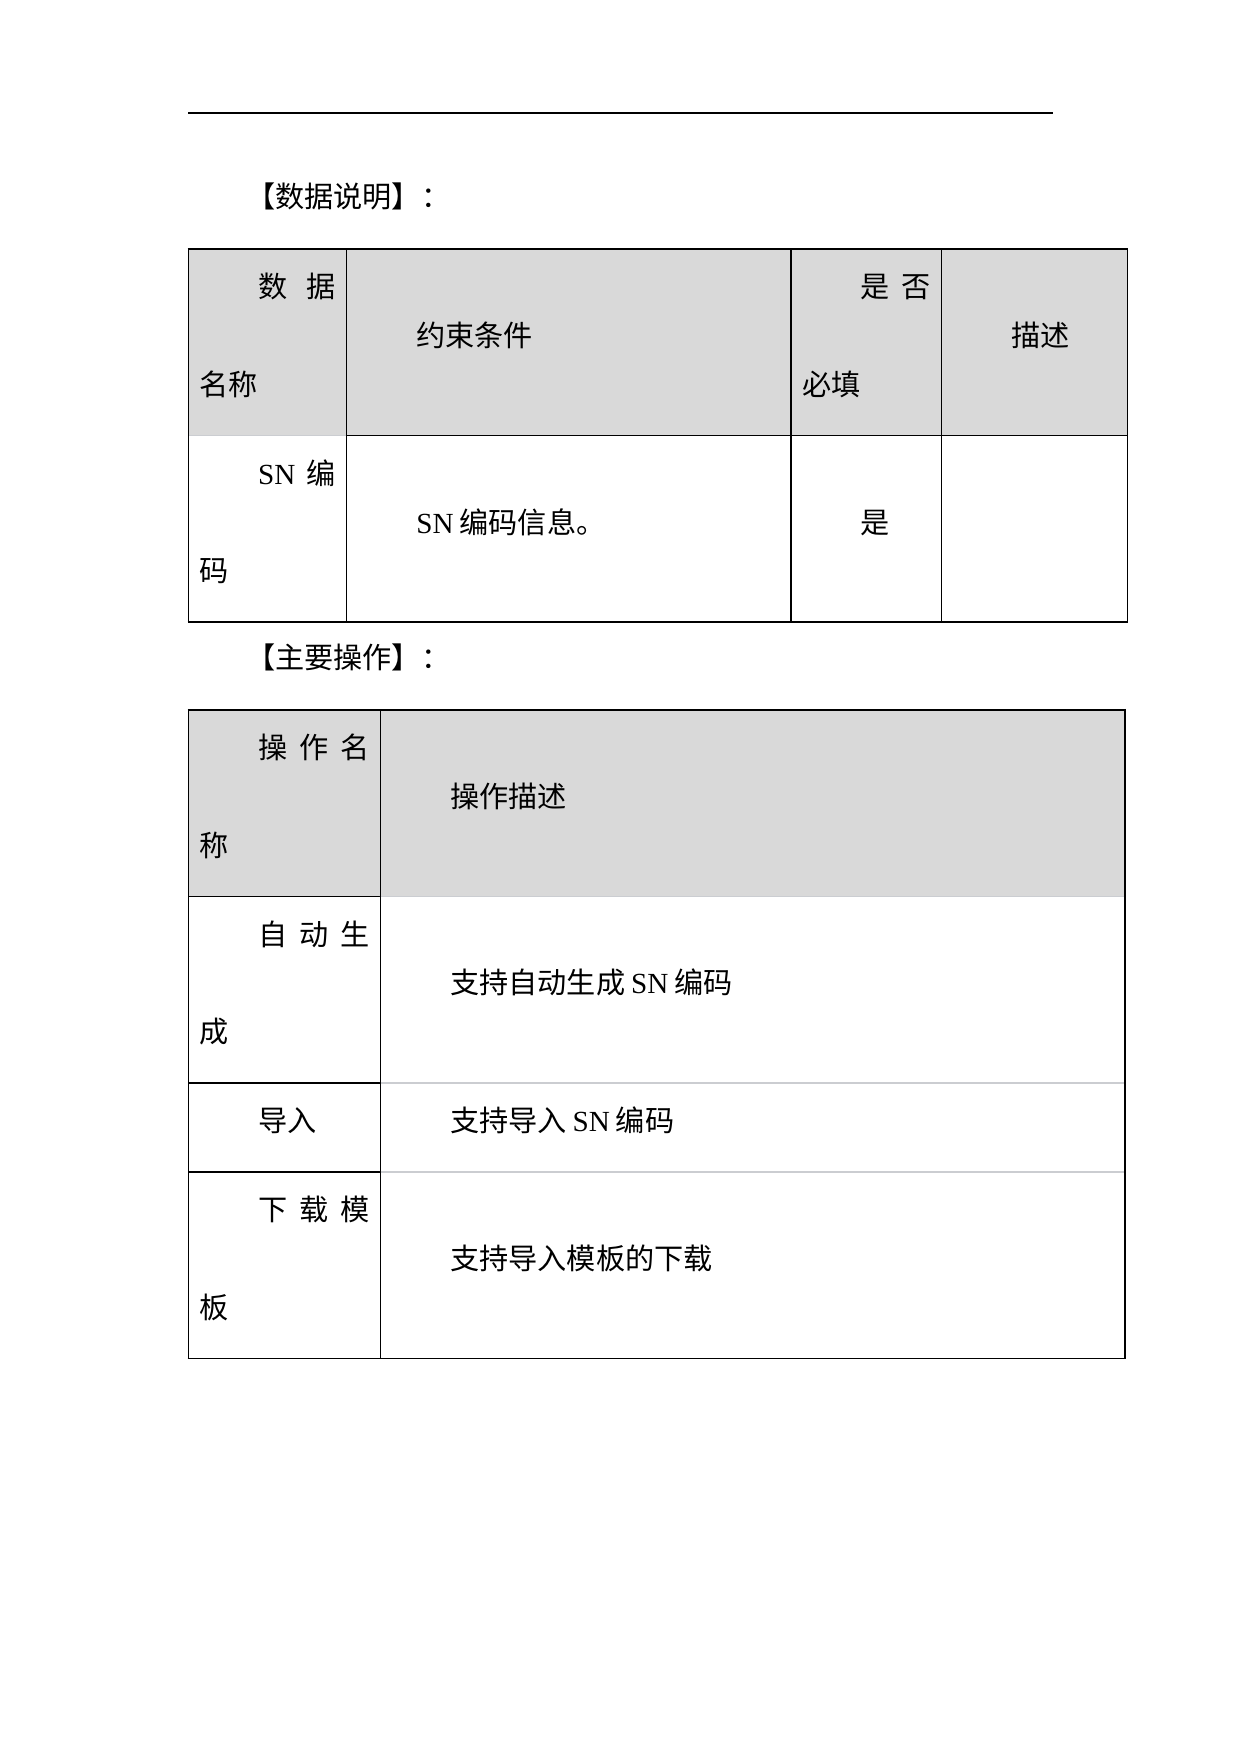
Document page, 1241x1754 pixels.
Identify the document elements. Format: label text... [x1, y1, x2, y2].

table_cell 导入 [189, 1084, 380, 1171]
text 【主要操作】： [187, 623, 1053, 688]
table_cell 下载模板 [189, 1173, 380, 1358]
table_header 描述 [942, 250, 1127, 435]
table_cell SN编码 [189, 436, 346, 621]
table_cell 支持导入SN编码 [381, 1084, 1124, 1171]
table_header 操作名称 [189, 711, 380, 896]
table_header 操作描述 [381, 711, 1124, 896]
table_cell 支持自动生成SN编码 [381, 897, 1124, 1082]
table_cell SN编码信息。 [347, 436, 790, 621]
table_cell 自动生成 [189, 897, 380, 1082]
table_header 是否必填 [792, 250, 941, 435]
table_cell 是 [792, 436, 941, 621]
table_cell 支持导入模板的下载 [381, 1173, 1124, 1358]
text 【数据说明】： [187, 162, 1053, 227]
table_header 约束条件 [347, 250, 790, 435]
table_cell [942, 436, 1127, 621]
table_header 数据名称 [189, 250, 346, 435]
